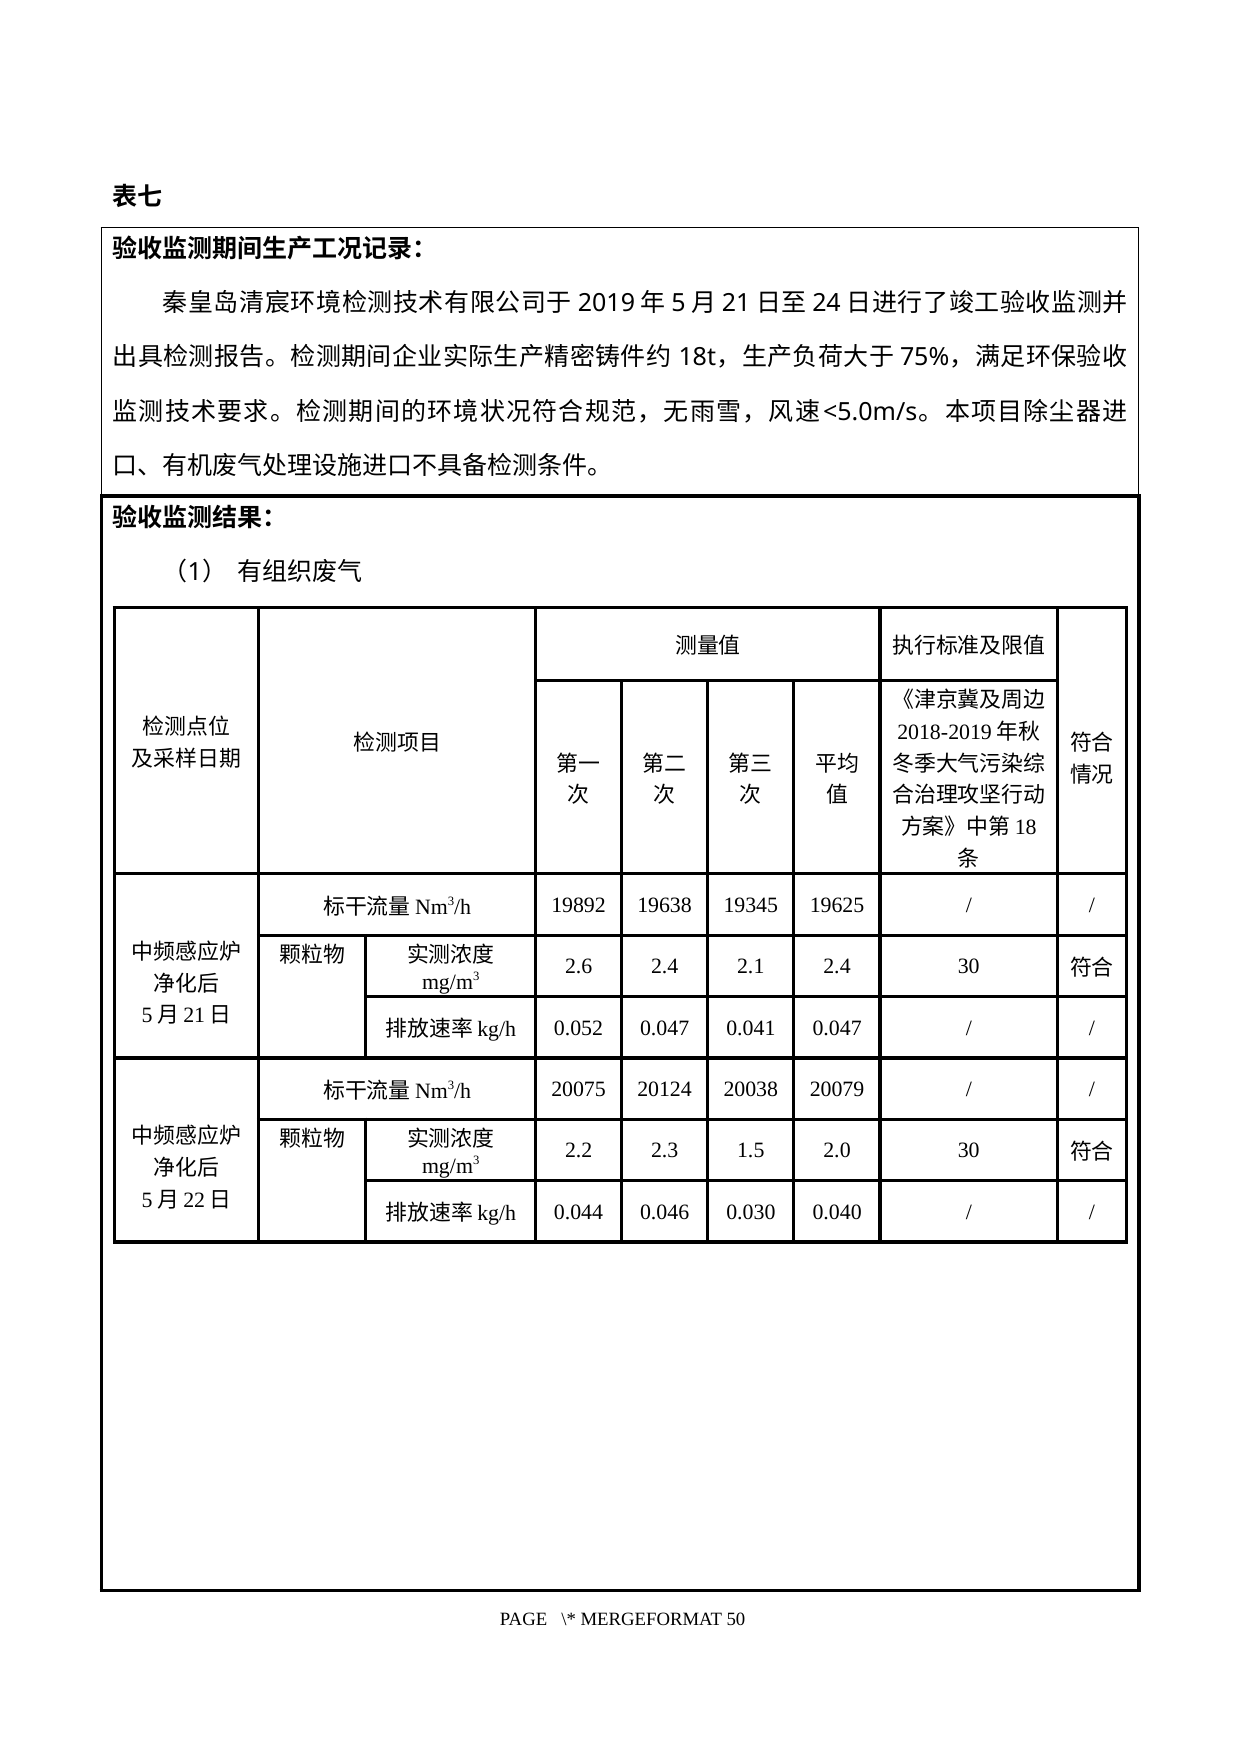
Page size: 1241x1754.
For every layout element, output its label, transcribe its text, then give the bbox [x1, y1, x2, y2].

text 表七 [112, 162, 1128, 227]
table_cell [103, 498, 1137, 1589]
table_header 验收监测期间生产工况记录： 秦皇岛清宸环境检测技术有限公司于2019年5月21日至24日进行了竣工验收监测并出具检测报告。检测期间企业实际生产精密铸件约18t，生产负荷大于75%，满足环保验收监测技术要求。检测期间的环境状况符合规范，无雨雪，风速<5.0m/s。本项目除尘器进口、有机废气处理设施进口不具备检测条件。 [102, 228, 1138, 494]
